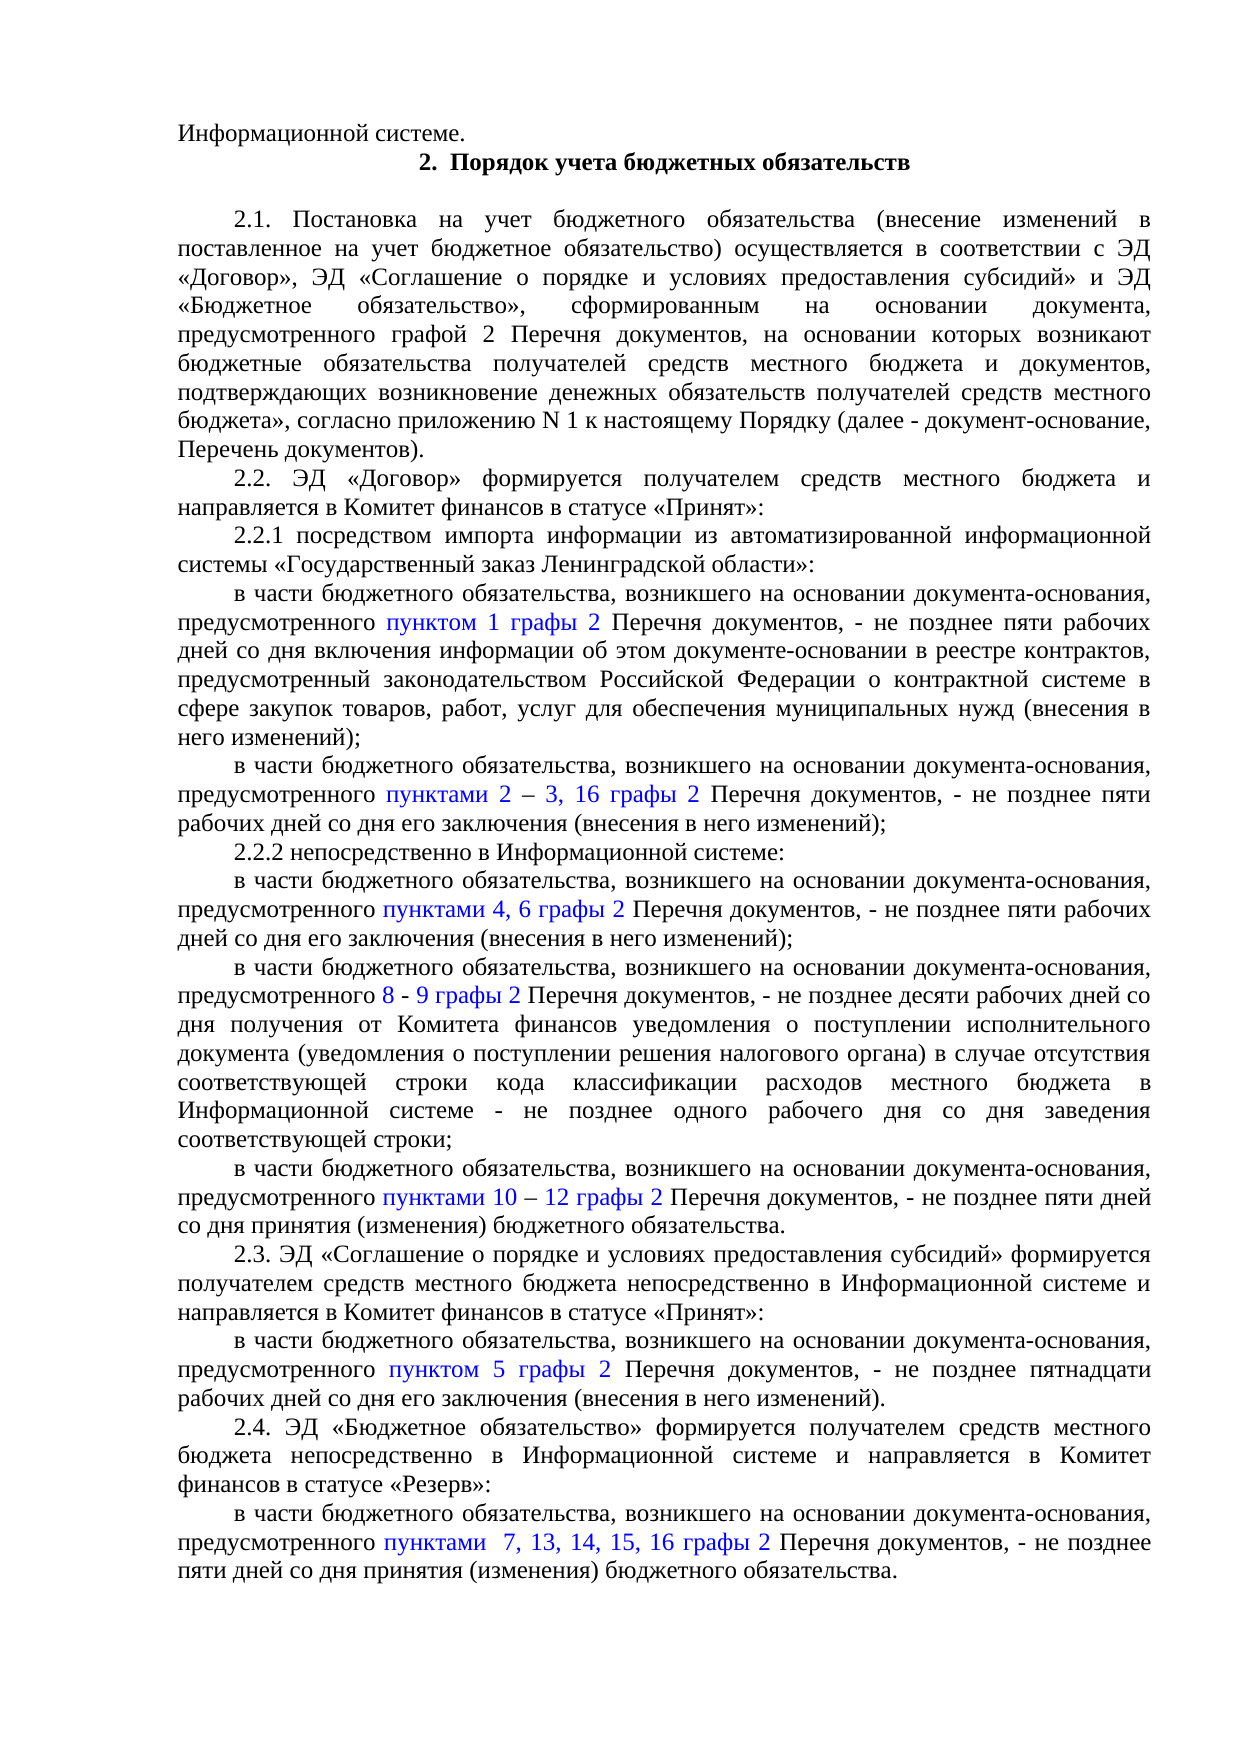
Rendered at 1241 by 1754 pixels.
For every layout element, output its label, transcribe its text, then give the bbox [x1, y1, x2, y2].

text в части бюджетного обязательства, возникшего на основании документа-основания, предусмотренного пунктами 4, 6 графы 2 Перечня документов, - не позднее пяти рабочих дней со дня его заключения (внесения в него изменений); [177, 866, 1152, 952]
text 2.2.1 посредством импорта информации из автоматизированной информационной системы «Государственный заказ Ленинградской области»: [177, 521, 1152, 578]
text в части бюджетного обязательства, возникшего на основании документа-основания, предусмотренного пунктами 2 – 3, 16 графы 2 Перечня документов, - не позднее пяти рабочих дней со дня его заключения (внесения в него изменений); [177, 751, 1152, 837]
text 2.2.2 непосредственно в Информационной системе: [177, 837, 1152, 866]
text 2.1. Постановка на учет бюджетного обязательства (внесение изменений в поставленное на учет бюджетное обязательство) осуществляется в соответствии с ЭД «Договор», ЭД «Соглашение о порядке и условиях предоставления субсидий» и ЭД «Бюджетное обязательство», сформированным на основании документа, предусмотренного графой 2 Перечня документов, на основании которых возникают бюджетные обязательства получателей средств местного бюджета и документов, подтверждающих возникновение денежных обязательств получателей средств местного бюджета», согласно приложению N 1 к настоящему Порядку (далее - документ-основание, Перечень документов). [177, 204, 1152, 463]
text в части бюджетного обязательства, возникшего на основании документа-основания, предусмотренного пунктами 10 – 12 графы 2 Перечня документов, - не позднее пяти дней со дня принятия (изменения) бюджетного обязательства. [177, 1153, 1152, 1239]
text 2.2. ЭД «Договор» формируется получателем средств местного бюджета и направляется в Комитет финансов в статусе «Принят»: [177, 463, 1152, 521]
text в части бюджетного обязательства, возникшего на основании документа-основания, предусмотренного пунктом 1 графы 2 Перечня документов, - не позднее пяти рабочих дней со дня включения информации об этом документе-основании в реестре контрактов, предусмотренный законодательством Российской Федерации о контрактной системе в сфере закупок товаров, работ, услуг для обеспечения муниципальных нужд (внесения в него изменений); [177, 578, 1152, 751]
text в части бюджетного обязательства, возникшего на основании документа-основания, предусмотренного пунктом 5 графы 2 Перечня документов, - не позднее пятнадцати рабочих дней со дня его заключения (внесения в него изменений). [177, 1326, 1152, 1412]
text в части бюджетного обязательства, возникшего на основании документа-основания, предусмотренного пунктами 7, 13, 14, 15, 16 графы 2 Перечня документов, - не позднее пяти дней со дня принятия (изменения) бюджетного обязательства. [177, 1498, 1152, 1584]
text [177, 118, 1152, 147]
title 2. Порядок учета бюджетных обязательств [177, 147, 1152, 176]
text в части бюджетного обязательства, возникшего на основании документа-основания, предусмотренного 8 - 9 графы 2 Перечня документов, - не позднее десяти рабочих дней со дня получения от Комитета финансов уведомления о поступлении исполнительного документа (уведомления о поступлении решения налогового органа) в случае отсутствия соответствующей строки кода классификации расходов местного бюджета в Информационной системе - не позднее одного рабочего дня со дня заведения соответствующей строки; [177, 952, 1152, 1153]
text 2.4. ЭД «Бюджетное обязательство» формируется получателем средств местного бюджета непосредственно в Информационной системе и направляется в Комитет финансов в статусе «Резерв»: [177, 1412, 1152, 1498]
text 2.3. ЭД «Соглашение о порядке и условиях предоставления субсидий» формируется получателем средств местного бюджета непосредственно в Информационной системе и направляется в Комитет финансов в статусе «Принят»: [177, 1239, 1152, 1326]
